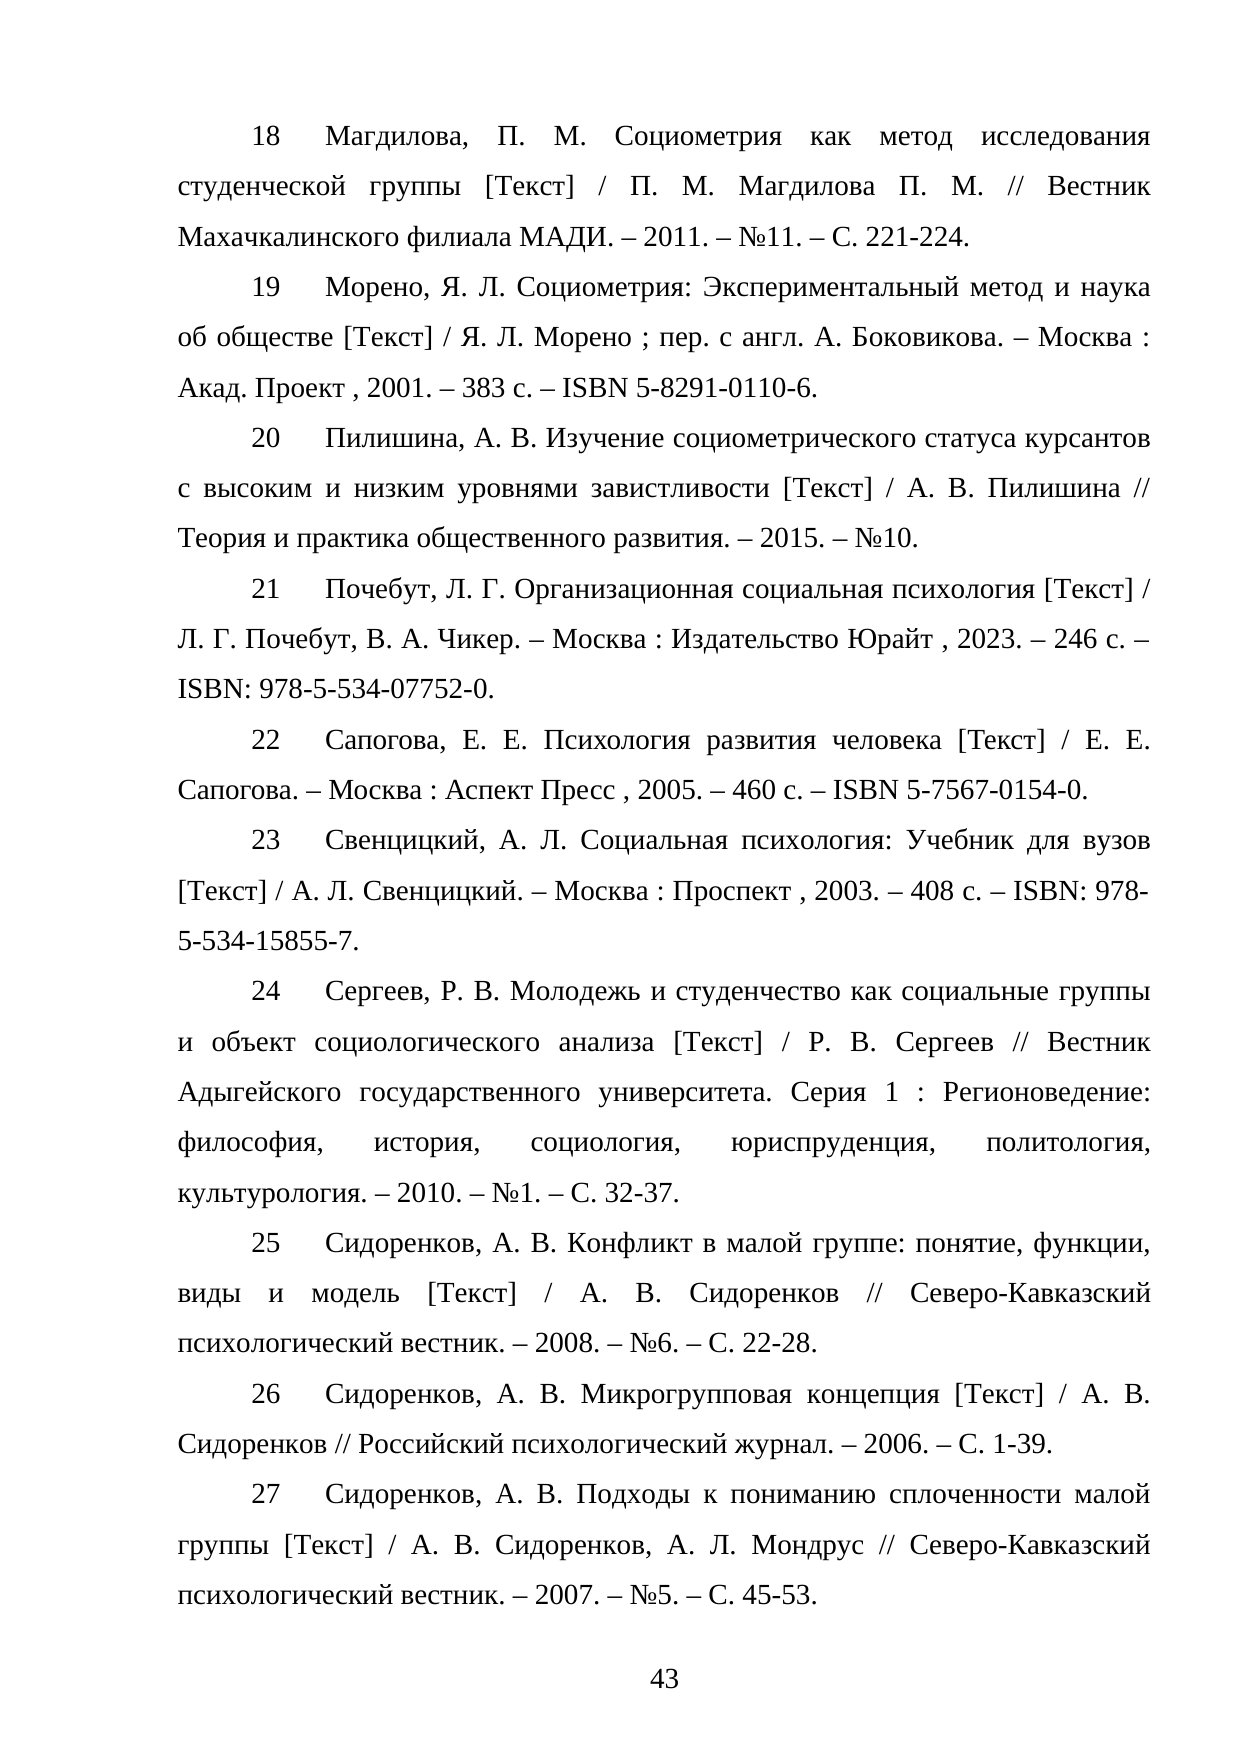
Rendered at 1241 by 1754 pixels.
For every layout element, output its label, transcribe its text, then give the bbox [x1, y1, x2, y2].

list Сидоренков, А. В. Микрогрупповая концепция [Текст] / А. В. Сидоренков // Российский психологический журнал. – 2006. – С. 1-39. [177, 1376, 1152, 1460]
list Сидоренков, А. В. Подходы к пониманию сплоченности малой группы [Текст] / А. В. Сидоренков, А. Л. Мондрус // Северо-Кавказский психологический вестник. – 2007. – №5. – С. 45-53. [177, 1477, 1152, 1611]
list Почебут, Л. Г. Организационная социальная психология [Текст] / Л. Г. Почебут, В. А. Чикер. – Москва : Издательство Юрайт , 2023. – 246 с. – ISBN: 978-5-534-07752-0. [177, 571, 1152, 705]
list Морено, Я. Л. Социометрия: Экспериментальный метод и наука об обществе [Текст] / Я. Л. Морено ; пер. с англ. А. Боковикова. – Москва : Акад. Проект , 2001. – 383 с. – ISBN 5-8291-0110-6. [177, 269, 1152, 403]
list Сапогова, Е. Е. Психология развития человека [Текст] / Е. Е. Сапогова. – Москва : Аспект Пресс , 2005. – 460 с. – ISBN 5-7567-0154-0. [177, 722, 1152, 806]
list Сидоренков, А. В. Конфликт в малой группе: понятие, функции, виды и модель [Текст] / А. В. Сидоренков // Северо-Кавказский психологический вестник. – 2008. – №6. – С. 22-28. [177, 1225, 1152, 1359]
list Пилишина, А. В. Изучение социометрического статуса курсантов с высоким и низким уровнями завистливости [Текст] / А. В. Пилишина // Теория и практика общественного развития. – 2015. – №10. [177, 420, 1152, 554]
list Сергеев, Р. В. Молодежь и студенчество как социальные группы и объект социологического анализа [Текст] / Р. В. Сергеев // Вестник Адыгейского государственного университета. Серия 1 : Регионоведение: философия, история, социология, юриспруденция, политология, культурология. – 2010. – №1. – С. 32-37. [177, 973, 1152, 1208]
list Магдилова, П. М. Социометрия как метод исследования студенческой группы [Текст] / П. М. Магдилова П. М. // Вестник Махачкалинского филиала МАДИ. – 2011. – №11. – С. 221-224. [177, 118, 1152, 252]
list Свенцицкий, А. Л. Социальная психология: Учебник для вузов [Текст] / А. Л. Свенцицкий. – Москва : Проспект , 2003. – 408 с. – ISBN: 978-5-534-15855-7. [177, 822, 1152, 957]
